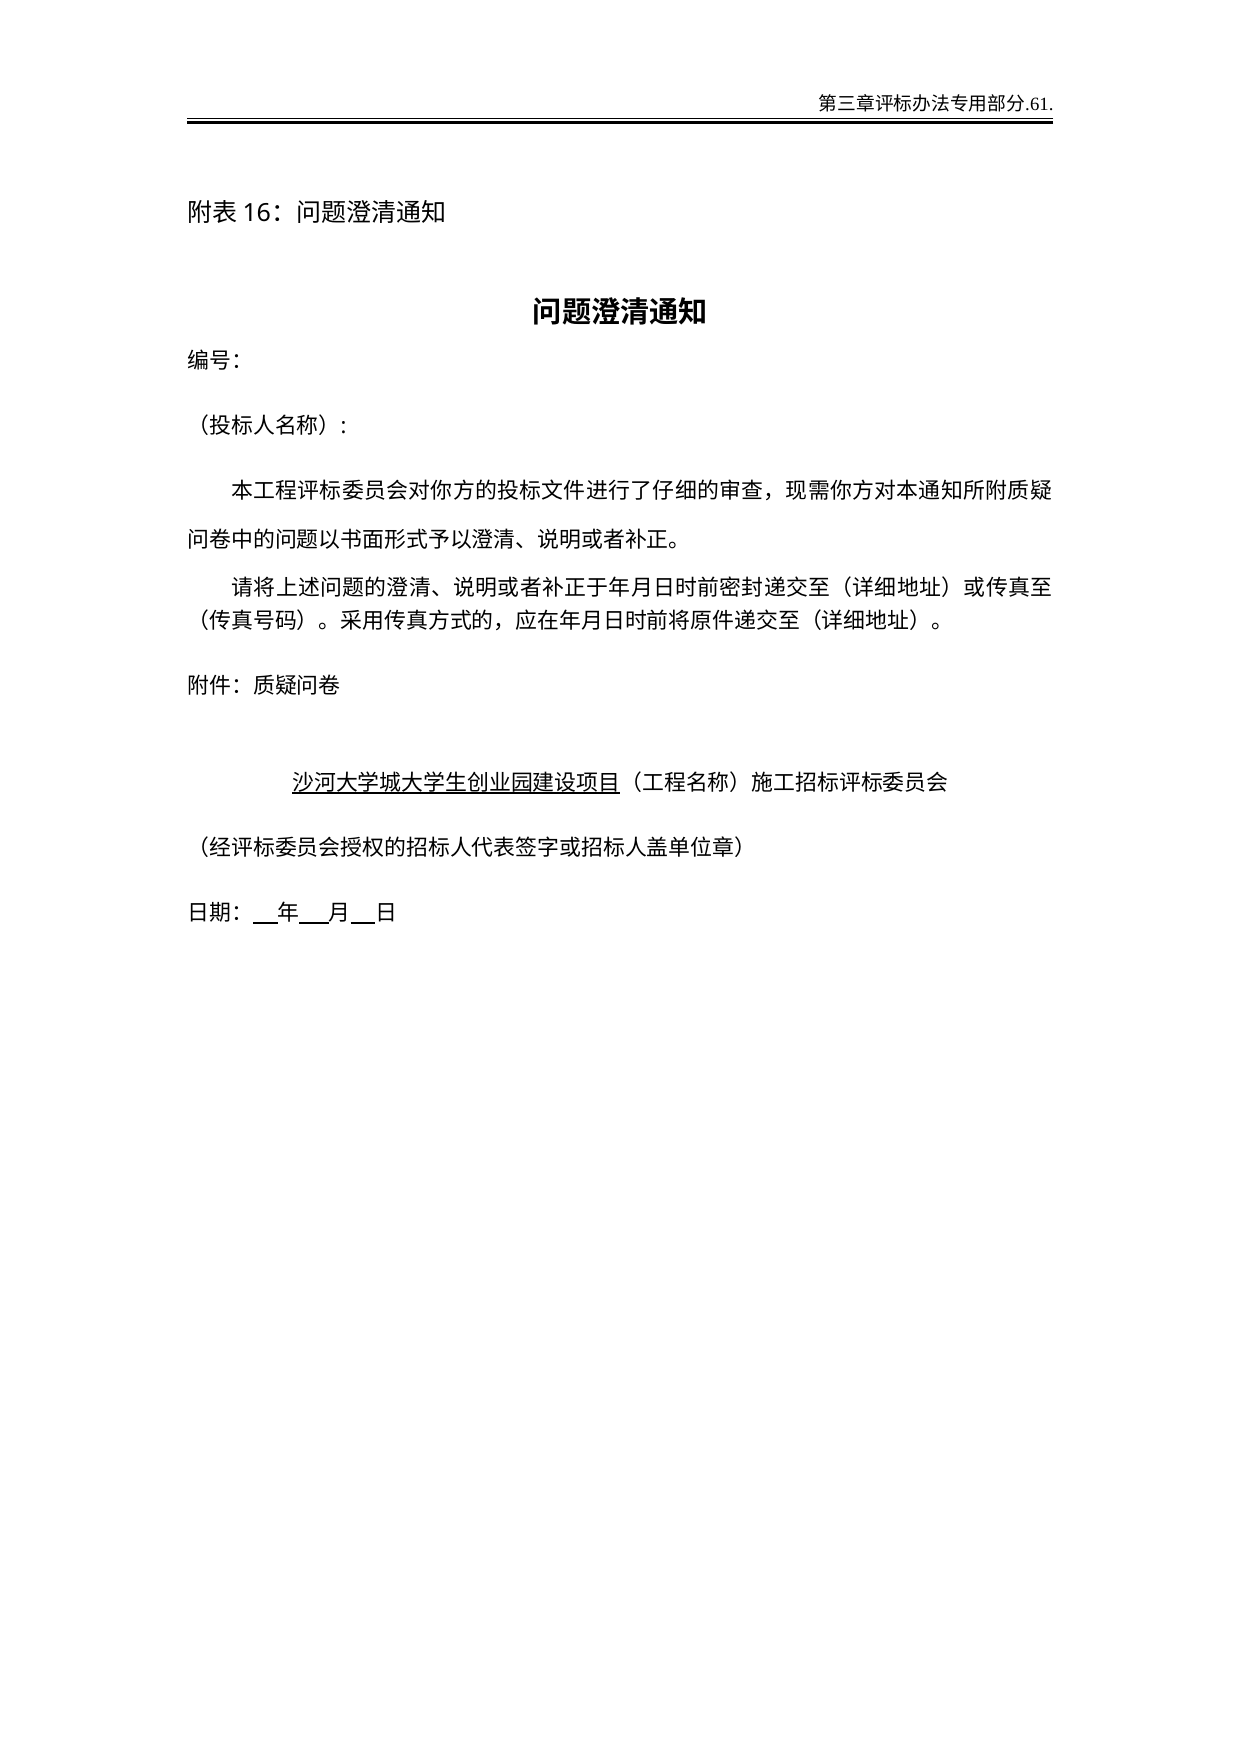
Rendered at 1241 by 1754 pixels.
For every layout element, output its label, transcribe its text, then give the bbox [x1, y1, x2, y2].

text 问题澄清通知 [187, 278, 1053, 343]
text （投标人名称）: [187, 408, 1053, 440]
text 沙河大学城大学生创业园建设项目（工程名称）施工招标评标委员会 [187, 765, 1053, 797]
text 日期： 年 月 日 [187, 895, 1053, 927]
text 请将上述问题的澄清、说明或者补正于年月日时前密封递交至（详细地址）或传真至（传真号码）。采用传真方式的，应在年月日时前将原件递交至（详细地址）。 [187, 570, 1053, 635]
text 本工程评标委员会对你方的投标文件进行了仔细的审查，现需你方对本通知所附质疑问卷中的问题以书面形式予以澄清、说明或者补正。 [187, 473, 1053, 554]
text （经评标委员会授权的招标人代表签字或招标人盖单位章） [187, 830, 1053, 862]
text 附件：质疑问卷 [187, 667, 1053, 700]
text 附表16：问题澄清通知 [187, 178, 1053, 243]
text 编号： [187, 343, 1053, 375]
